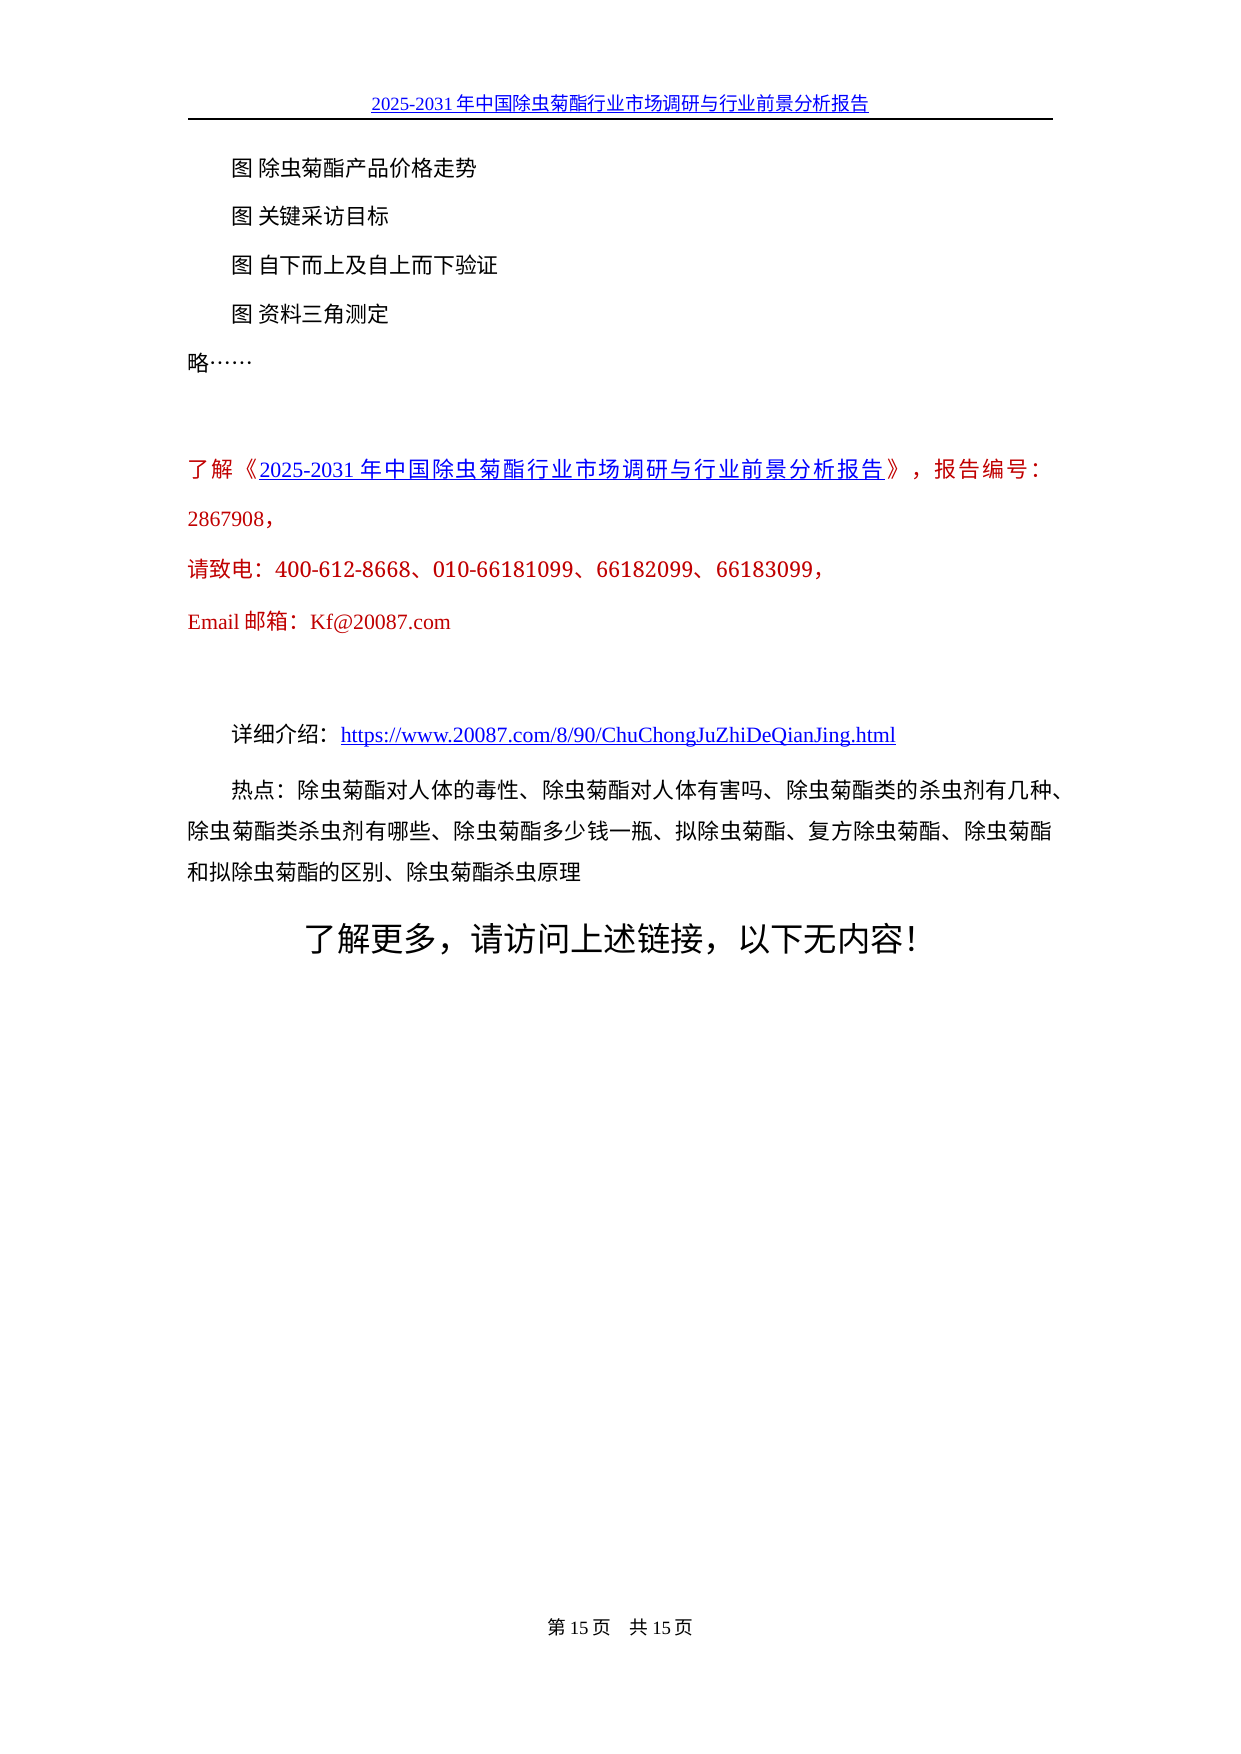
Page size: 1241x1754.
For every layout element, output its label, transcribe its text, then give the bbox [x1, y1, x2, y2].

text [187, 150, 1053, 378]
title 了解更多，请访问上述链接，以下无内容！ [187, 904, 1053, 969]
text 详细介绍：https://www.20087.com/8/90/ChuChongJuZhiDeQianJing.html [187, 716, 1053, 749]
text 请致电：400-612-8668、010-66181099、66182099、66183099， [187, 552, 1053, 584]
text Email邮箱：Kf@20087.com [187, 603, 1053, 636]
text 热点：除虫菊酯对人体的毒性、除虫菊酯对人体有害吗、除虫菊酯类的杀虫剂有几种、除虫菊酯类杀虫剂有哪些、除虫菊酯多少钱一瓶、拟除虫菊酯、复方除虫菊酯、除虫菊酯和拟除虫菊酯的区别、除虫菊酯杀虫原理 [187, 773, 1053, 887]
text 了解《2025-2031年中国除虫菊酯行业市场调研与行业前景分析报告》，报告编号：2867908， [187, 452, 1053, 533]
